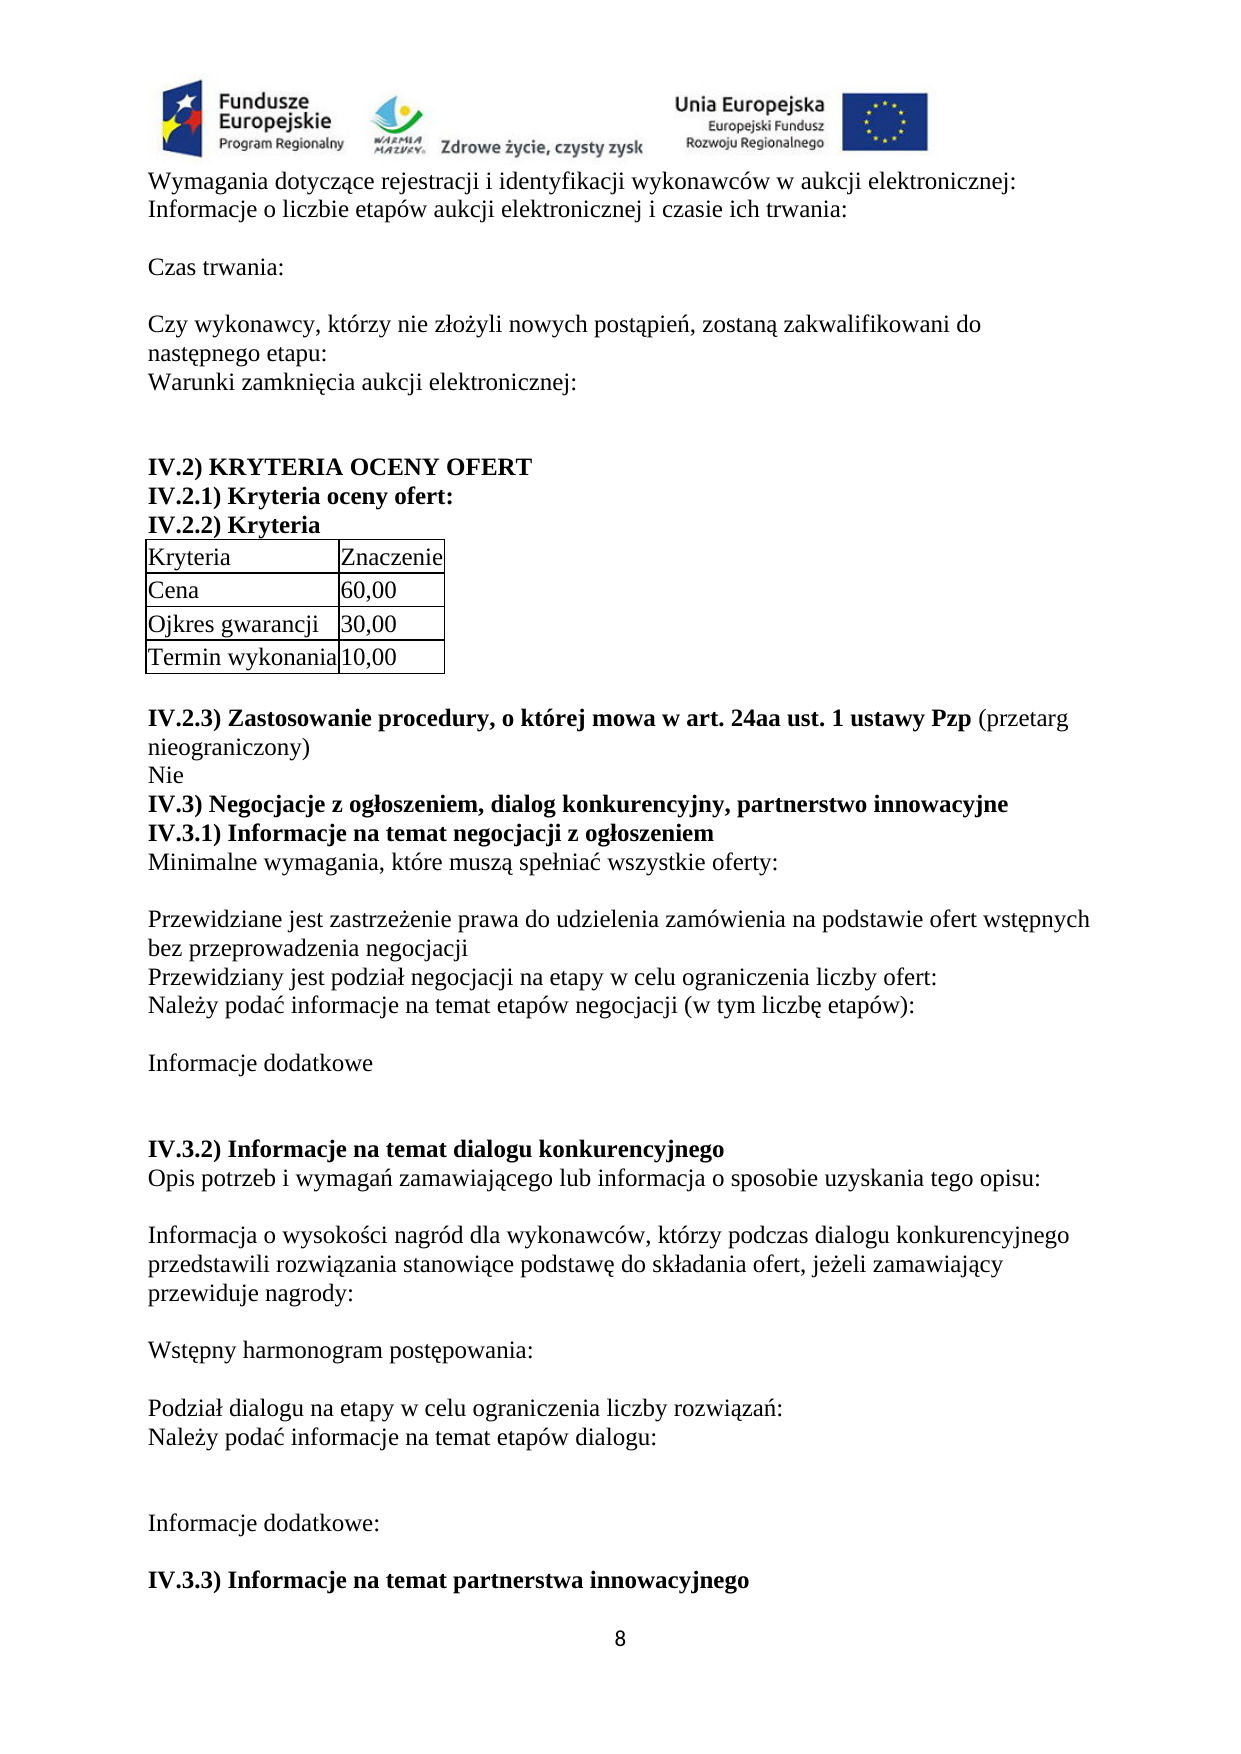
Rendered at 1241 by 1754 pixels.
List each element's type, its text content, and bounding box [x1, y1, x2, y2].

table_cell 10,00 [340, 641, 444, 672]
text Czas trwania: Czy wykonawcy, którzy nie złożyli nowych postąpień, zostaną zakwalifikowani do następnego etapu: Warunki zamknięcia aukcji elektronicznej: [148, 223, 1093, 424]
table_header Kryteria [147, 540, 338, 572]
table_cell 30,00 [340, 607, 444, 639]
picture [147, 73, 939, 166]
table_cell Termin wykonania [147, 641, 338, 672]
text IV.2) KRYTERIA OCENY OFERT IV.2.1) Kryteria oceny ofert: IV.2.2) Kryteria [148, 424, 1093, 539]
table_cell Ojkres gwarancji [147, 607, 338, 639]
table_cell Cena [147, 574, 338, 606]
table_cell 60,00 [340, 574, 444, 606]
table_header Znaczenie [340, 540, 444, 572]
